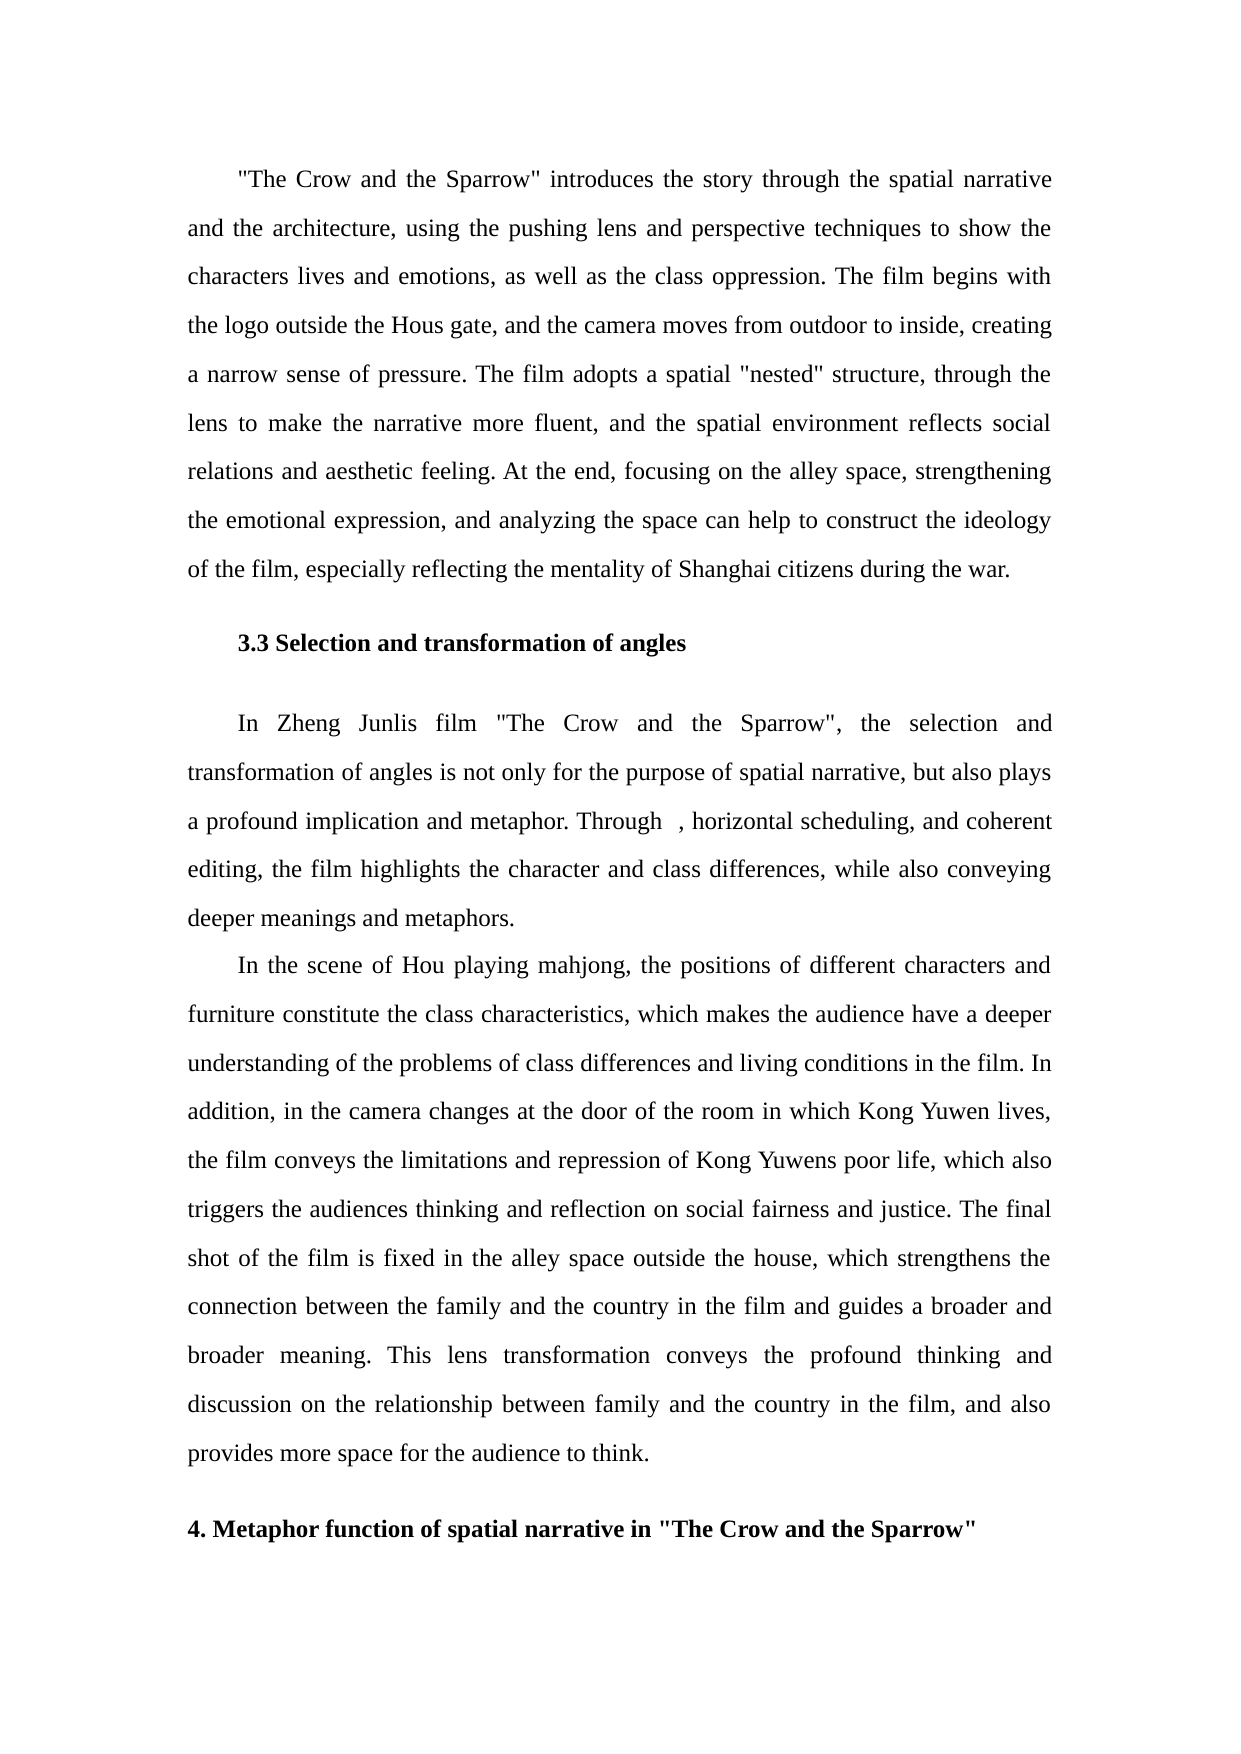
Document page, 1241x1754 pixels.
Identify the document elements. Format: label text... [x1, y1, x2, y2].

text In Zheng Junlis film "The Crow and the Sparrow", the selection and transformation of angles is not only for the purpose of spatial narrative, but also plays a profound implication and metaphor. Through , horizontal scheduling, and coherent editing, the film highlights the character and class differences, while also conveying deeper meanings and metaphors. [187, 706, 1053, 934]
text "The Crow and the Sparrow" introduces the story through the spatial narrative and the architecture, using the pushing lens and perspective techniques to show the characters lives and emotions, as well as the class oppression. The film begins with the logo outside the Hous gate, and the camera moves from outdoor to inside, creating a narrow sense of pressure. The film adopts a spatial "nested" structure, through the lens to make the narrative more fluent, and the spatial environment reflects social relations and aesthetic feeling. At the end, focusing on the alley space, strengthening the emotional expression, and analyzing the space can help to construct the ideology of the film, especially reflecting the mentality of Shanghai citizens during the war. [187, 162, 1053, 584]
subtitle 3.3 Selection and transformation of angles [187, 626, 1053, 658]
text In the scene of Hou playing mahjong, the positions of different characters and furniture constitute the class characteristics, which makes the audience have a deeper understanding of the problems of class differences and living conditions in the film. In addition, in the camera changes at the door of the room in which Kong Yuwen lives, the film conveys the limitations and repression of Kong Yuwens poor life, which also triggers the audiences thinking and reflection on social fairness and justice. The final shot of the film is fixed in the alley space outside the house, which strengthens the connection between the family and the country in the film and guides a broader and broader meaning. This lens transformation conveys the profound thinking and discussion on the relationship between family and the country in the film, and also provides more space for the audience to think. [187, 948, 1053, 1468]
subtitle 4. Metaphor function of spatial narrative in "The Crow and the Sparrow" [187, 1512, 1053, 1544]
